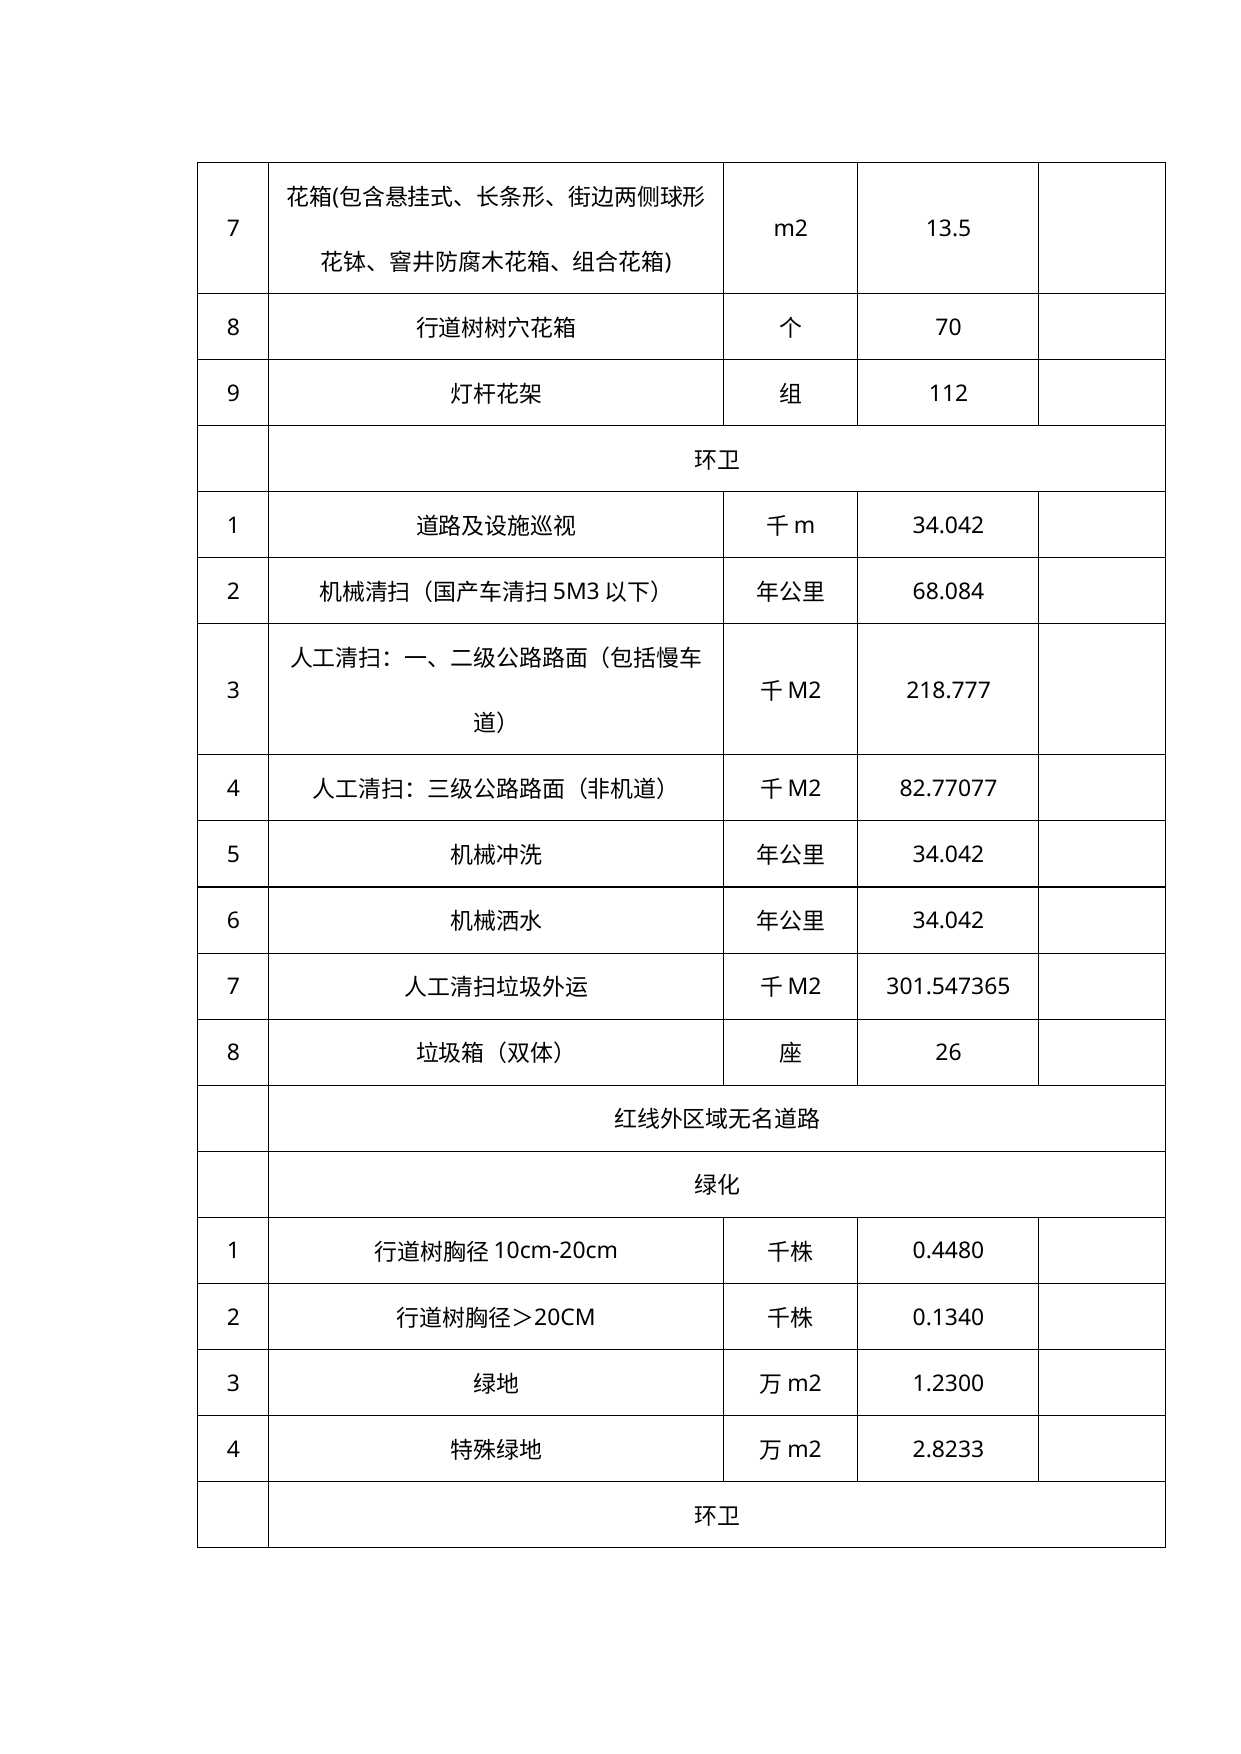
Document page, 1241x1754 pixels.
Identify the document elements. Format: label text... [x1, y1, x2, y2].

table_cell 8 [198, 1020, 268, 1084]
table_cell 机械冲洗 [269, 821, 723, 886]
table_cell 2 [198, 558, 268, 623]
table_cell 301.547365 [858, 954, 1038, 1018]
table_cell 绿地 [269, 1350, 723, 1415]
table_cell 7 [198, 954, 268, 1018]
table_cell [1039, 624, 1165, 754]
table_cell [1039, 1350, 1165, 1415]
table_cell 218.777 [858, 624, 1038, 754]
table_cell 千M2 [724, 624, 857, 754]
table_cell 千株 [724, 1218, 857, 1283]
table_cell 13.5 [858, 163, 1038, 293]
table_cell 垃圾箱（双体） [269, 1020, 723, 1084]
table_cell 人工清扫垃圾外运 [269, 954, 723, 1018]
table_cell 0.1340 [858, 1284, 1038, 1349]
table_cell [1039, 1416, 1165, 1481]
table_cell 34.042 [858, 492, 1038, 557]
table_cell 环卫 [269, 1482, 1165, 1547]
table_cell 特殊绿地 [269, 1416, 723, 1481]
table_cell [1039, 1020, 1165, 1084]
table_cell m2 [724, 163, 857, 293]
table_cell 1 [198, 1218, 268, 1283]
table_cell 68.084 [858, 558, 1038, 623]
table_cell 112 [858, 360, 1038, 425]
table_cell 千M2 [724, 755, 857, 820]
table_cell 环卫 [269, 426, 1165, 491]
table_cell 个 [724, 294, 857, 359]
table_cell 绿化 [269, 1152, 1165, 1217]
table_cell 82.77077 [858, 755, 1038, 820]
table_cell [1039, 755, 1165, 820]
table_cell 34.042 [858, 888, 1038, 952]
table_cell 9 [198, 360, 268, 425]
table_cell 千株 [724, 1284, 857, 1349]
table_cell 人工清扫：一、二级公路路面（包括慢车道） [269, 624, 723, 754]
table_cell 1.2300 [858, 1350, 1038, 1415]
table_cell 1 [198, 492, 268, 557]
table_cell 年公里 [724, 888, 857, 952]
table_cell 70 [858, 294, 1038, 359]
table_cell [1039, 888, 1165, 952]
table_cell 3 [198, 624, 268, 754]
table_cell 7 [198, 163, 268, 293]
table_cell 花箱(包含悬挂式、长条形、街边两侧球形花钵、窨井防腐木花箱、组合花箱) [269, 163, 723, 293]
table_cell 行道树胸径＞20CM [269, 1284, 723, 1349]
table_cell 千M2 [724, 954, 857, 1018]
table_cell 2 [198, 1284, 268, 1349]
table_cell 组 [724, 360, 857, 425]
table_cell 行道树胸径10cm-20cm [269, 1218, 723, 1283]
table_cell 万m2 [724, 1416, 857, 1481]
table_cell 5 [198, 821, 268, 886]
table_cell 4 [198, 755, 268, 820]
table_cell 2.8233 [858, 1416, 1038, 1481]
table_cell [1039, 492, 1165, 557]
table_cell 人工清扫：三级公路路面（非机道） [269, 755, 723, 820]
table_cell [198, 426, 268, 491]
table_cell 座 [724, 1020, 857, 1084]
table_cell [1039, 954, 1165, 1018]
table_cell 行道树树穴花箱 [269, 294, 723, 359]
table_cell 26 [858, 1020, 1038, 1084]
table_cell [1039, 360, 1165, 425]
table_cell [1039, 1218, 1165, 1283]
table_cell 0.4480 [858, 1218, 1038, 1283]
table_cell [1039, 821, 1165, 886]
table_cell [198, 1086, 268, 1151]
table_cell 6 [198, 888, 268, 952]
table_cell 年公里 [724, 558, 857, 623]
table_cell [198, 1152, 268, 1217]
table_cell [1039, 163, 1165, 293]
table_cell 34.042 [858, 821, 1038, 886]
table_cell 灯杆花架 [269, 360, 723, 425]
table_cell [198, 1482, 268, 1547]
table_cell [1039, 558, 1165, 623]
table_cell 机械洒水 [269, 888, 723, 952]
table_cell [1039, 294, 1165, 359]
table_cell 年公里 [724, 821, 857, 886]
table_cell 机械清扫（国产车清扫5M3以下） [269, 558, 723, 623]
table_cell 万m2 [724, 1350, 857, 1415]
table_cell 4 [198, 1416, 268, 1481]
table_cell 红线外区域无名道路 [269, 1086, 1165, 1151]
table_cell 8 [198, 294, 268, 359]
table_cell 道路及设施巡视 [269, 492, 723, 557]
table_cell 3 [198, 1350, 268, 1415]
table_cell 千m [724, 492, 857, 557]
table_cell [1039, 1284, 1165, 1349]
